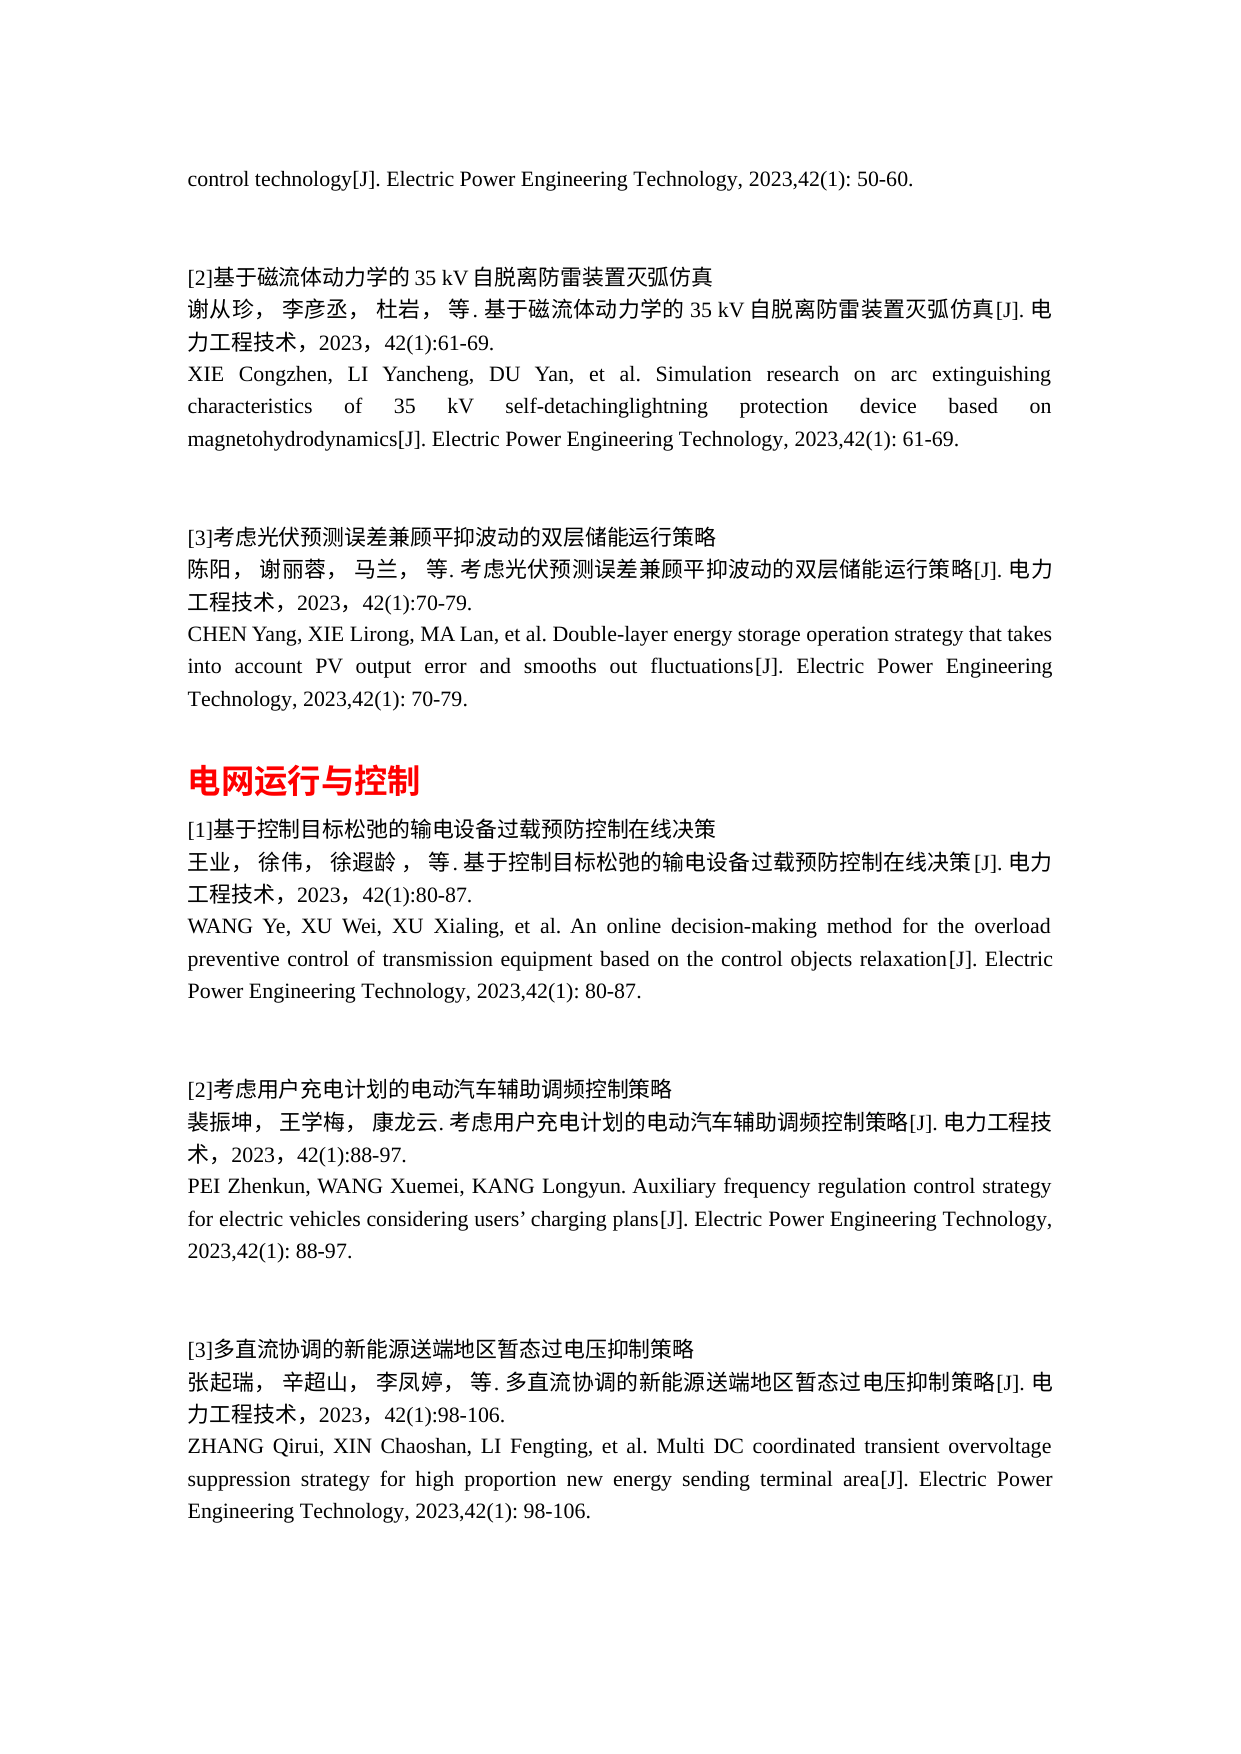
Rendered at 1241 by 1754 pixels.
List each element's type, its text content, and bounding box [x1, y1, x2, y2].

text CHEN Yang, XIE Lirong, MA Lan, et al. Double-layer energy storage operation strategy that takes into account PV output error and smooths out fluctuations[J]. Electric Power Engineering Technology, 2023,42(1): 70-79. [187, 617, 1053, 714]
text [2]基于磁流体动力学的35 kV自脱离防雷装置灭弧仿真 [187, 259, 1053, 292]
text WANG Ye, XU Wei, XU Xialing, et al. An online decision-making method for the overload preventive control of transmission equipment based on the control objects relaxation[J]. Electric Power Engineering Technology, 2023,42(1): 80-87. [187, 909, 1053, 1007]
text 电网运行与控制 [187, 747, 1053, 812]
text 陈阳， 谢丽蓉， 马兰， 等. 考虑光伏预测误差兼顾平抑波动的双层储能运行策略[J]. 电力工程技术，2023，42(1):70-79. [187, 552, 1053, 617]
text [2]考虑用户充电计划的电动汽车辅助调频控制策略 [187, 1072, 1053, 1104]
text ZHANG Qirui, XIN Chaoshan, LI Fengting, et al. Multi DC coordinated transient overvoltage suppression strategy for high proportion new energy sending terminal area[J]. Electric Power Engineering Technology, 2023,42(1): 98-106. [187, 1429, 1053, 1527]
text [187, 162, 1053, 194]
text PEI Zhenkun, WANG Xuemei, KANG Longyun. Auxiliary frequency regulation control strategy for electric vehicles considering users’ charging plans[J]. Electric Power Engineering Technology, 2023,42(1): 88-97. [187, 1169, 1053, 1267]
text 谢从珍， 李彦丞， 杜岩， 等. 基于磁流体动力学的35 kV自脱离防雷装置灭弧仿真[J]. 电力工程技术，2023，42(1):61-69. [187, 292, 1053, 357]
text 王业， 徐伟， 徐遐龄 ， 等. 基于控制目标松弛的输电设备过载预防控制在线决策[J]. 电力工程技术，2023，42(1):80-87. [187, 844, 1053, 909]
text [3]考虑光伏预测误差兼顾平抑波动的双层储能运行策略 [187, 519, 1053, 552]
text XIE Congzhen, LI Yancheng, DU Yan, et al. Simulation research on arc extinguishing characteristics of 35 kV self-detachinglightning protection device based on magnetohydrodynamics[J]. Electric Power Engineering Technology, 2023,42(1): 61-69. [187, 357, 1053, 454]
text [3]多直流协调的新能源送端地区暂态过电压抑制策略 [187, 1332, 1053, 1364]
text 张起瑞， 辛超山， 李凤婷， 等. 多直流协调的新能源送端地区暂态过电压抑制策略[J]. 电力工程技术，2023，42(1):98-106. [187, 1364, 1053, 1429]
text 裴振坤， 王学梅， 康龙云. 考虑用户充电计划的电动汽车辅助调频控制策略[J]. 电力工程技术，2023，42(1):88-97. [187, 1104, 1053, 1169]
text [1]基于控制目标松弛的输电设备过载预防控制在线决策 [187, 812, 1053, 844]
